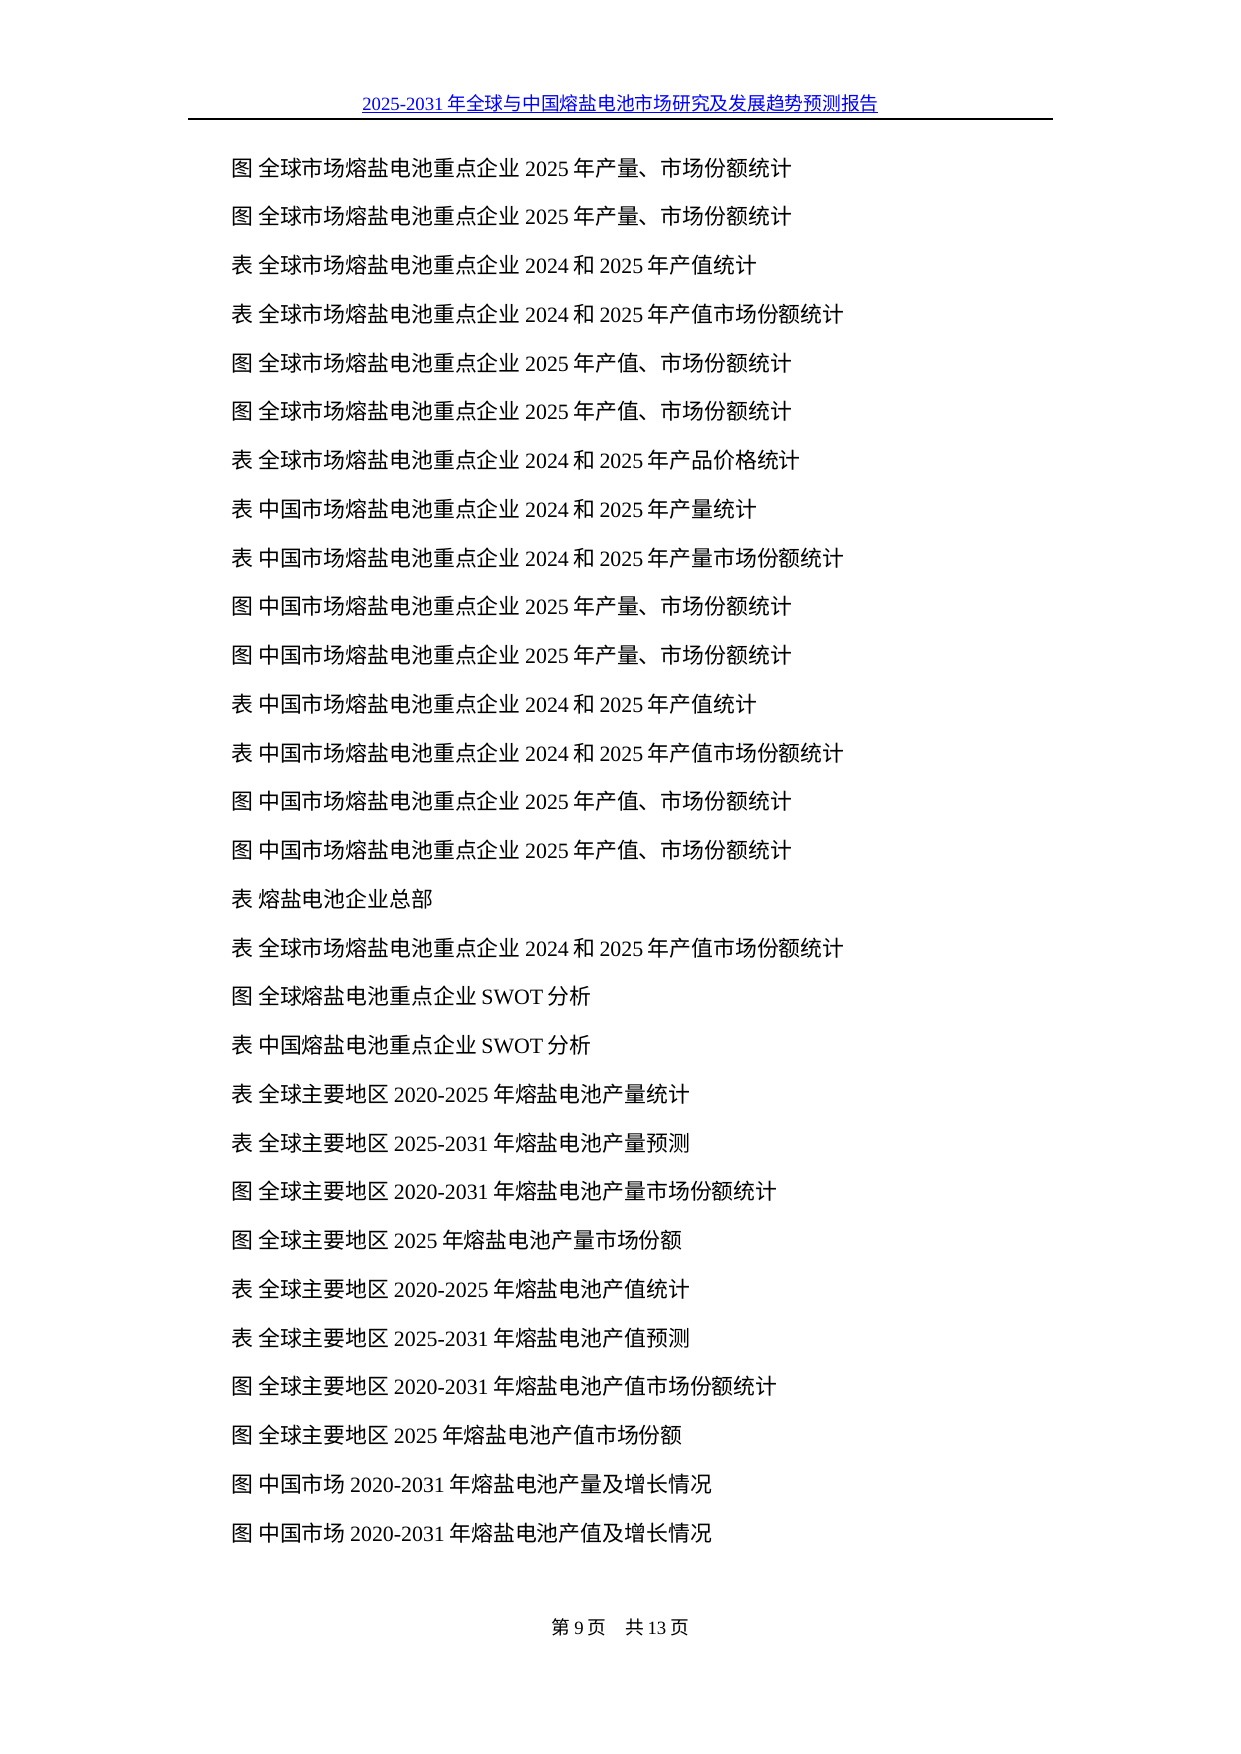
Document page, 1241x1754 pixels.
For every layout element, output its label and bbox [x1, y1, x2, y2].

text [187, 150, 1053, 1548]
